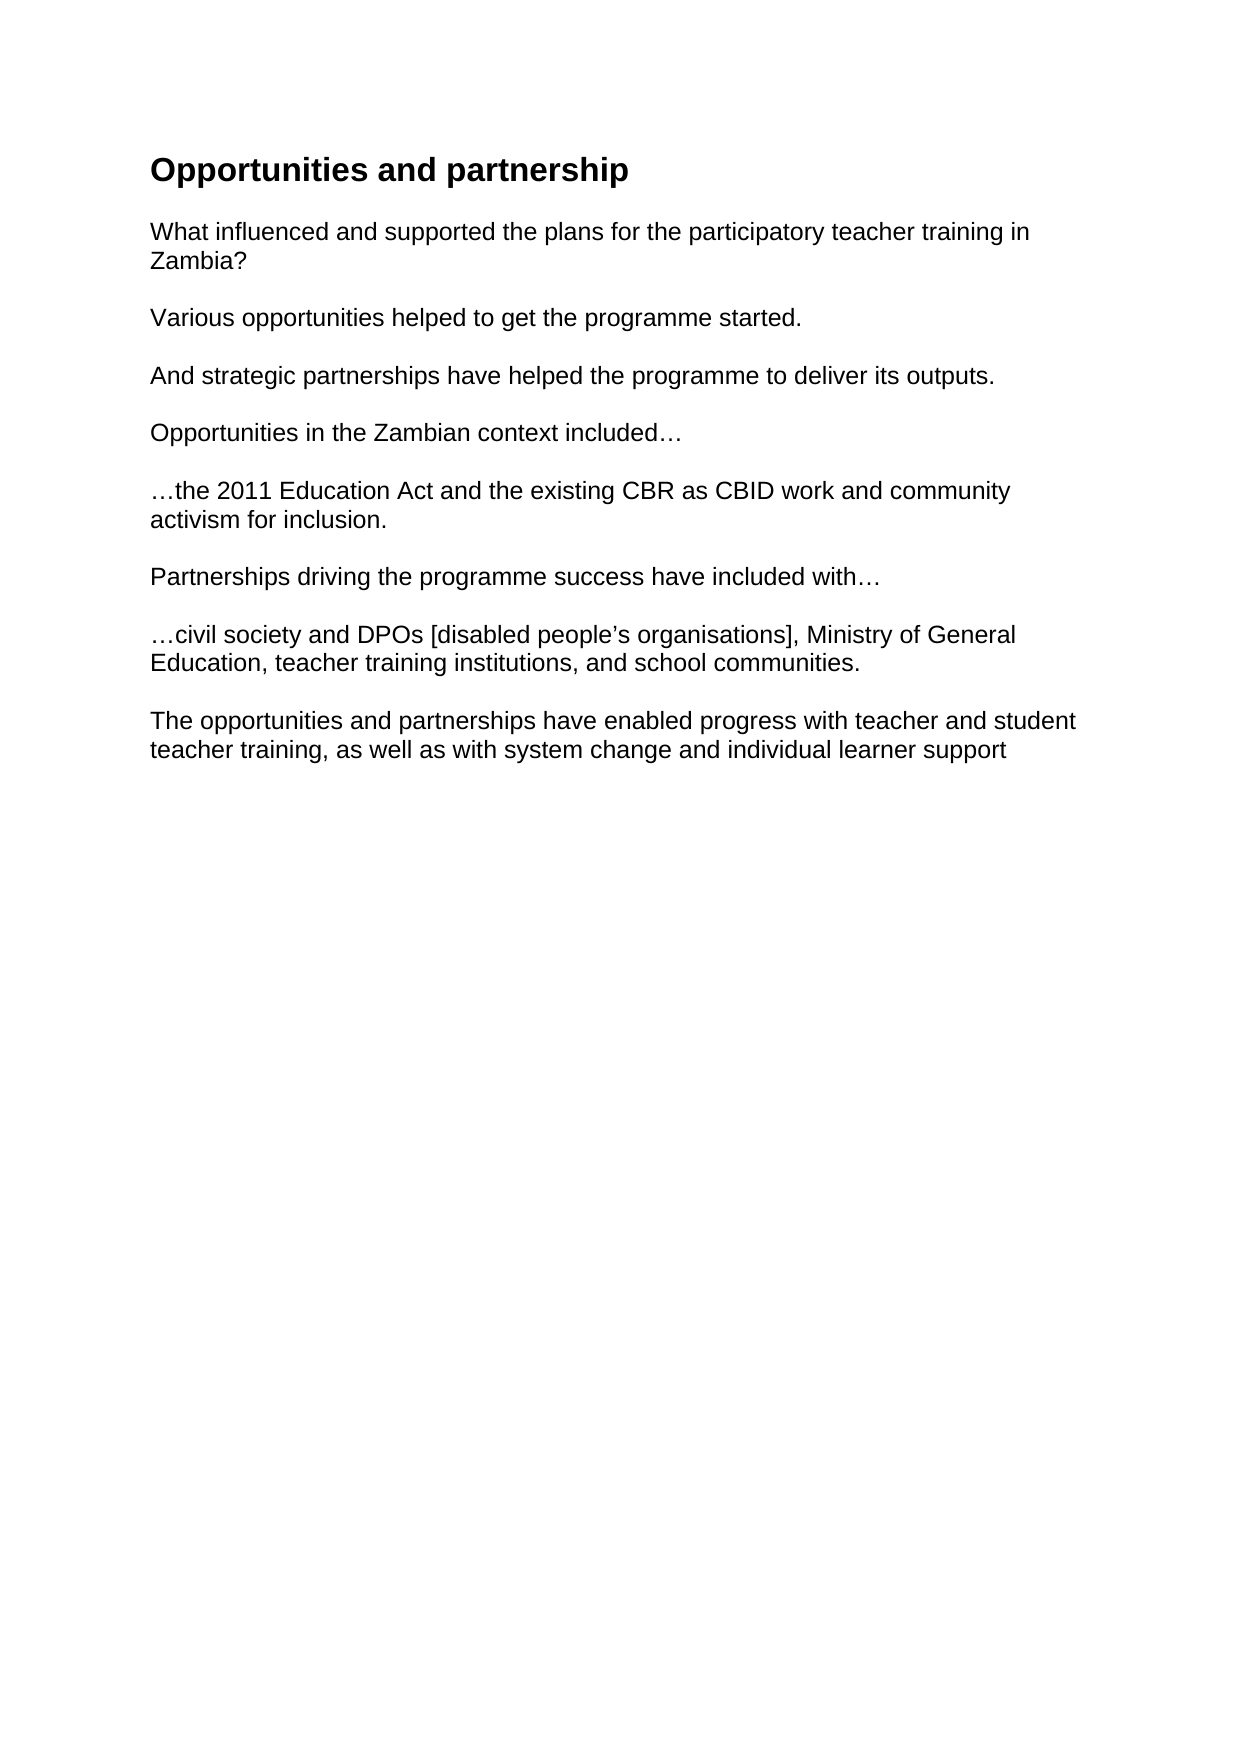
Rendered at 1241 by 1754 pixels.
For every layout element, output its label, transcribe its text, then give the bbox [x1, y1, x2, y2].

text What influenced and supported the plans for the participatory teacher training in Zambia? [150, 217, 1090, 275]
text Opportunities and partnership [150, 150, 1090, 188]
text …the 2011 Education Act and the existing CBR as CBID work and community activism for inclusion. [150, 476, 1090, 533]
text Partnerships driving the programme success have included with… [150, 562, 1090, 591]
text The opportunities and partnerships have enabled progress with teacher and student teacher training, as well as with system change and individual learner support [150, 706, 1090, 763]
text Opportunities in the Zambian context included… [150, 418, 1090, 447]
text Various opportunities helped to get the programme started. [150, 303, 1090, 332]
text …civil society and DPOs [disabled people’s organisations], Ministry of General Education, teacher training institutions, and school communities. [150, 620, 1090, 677]
text And strategic partnerships have helped the programme to deliver its outputs. [150, 361, 1090, 390]
